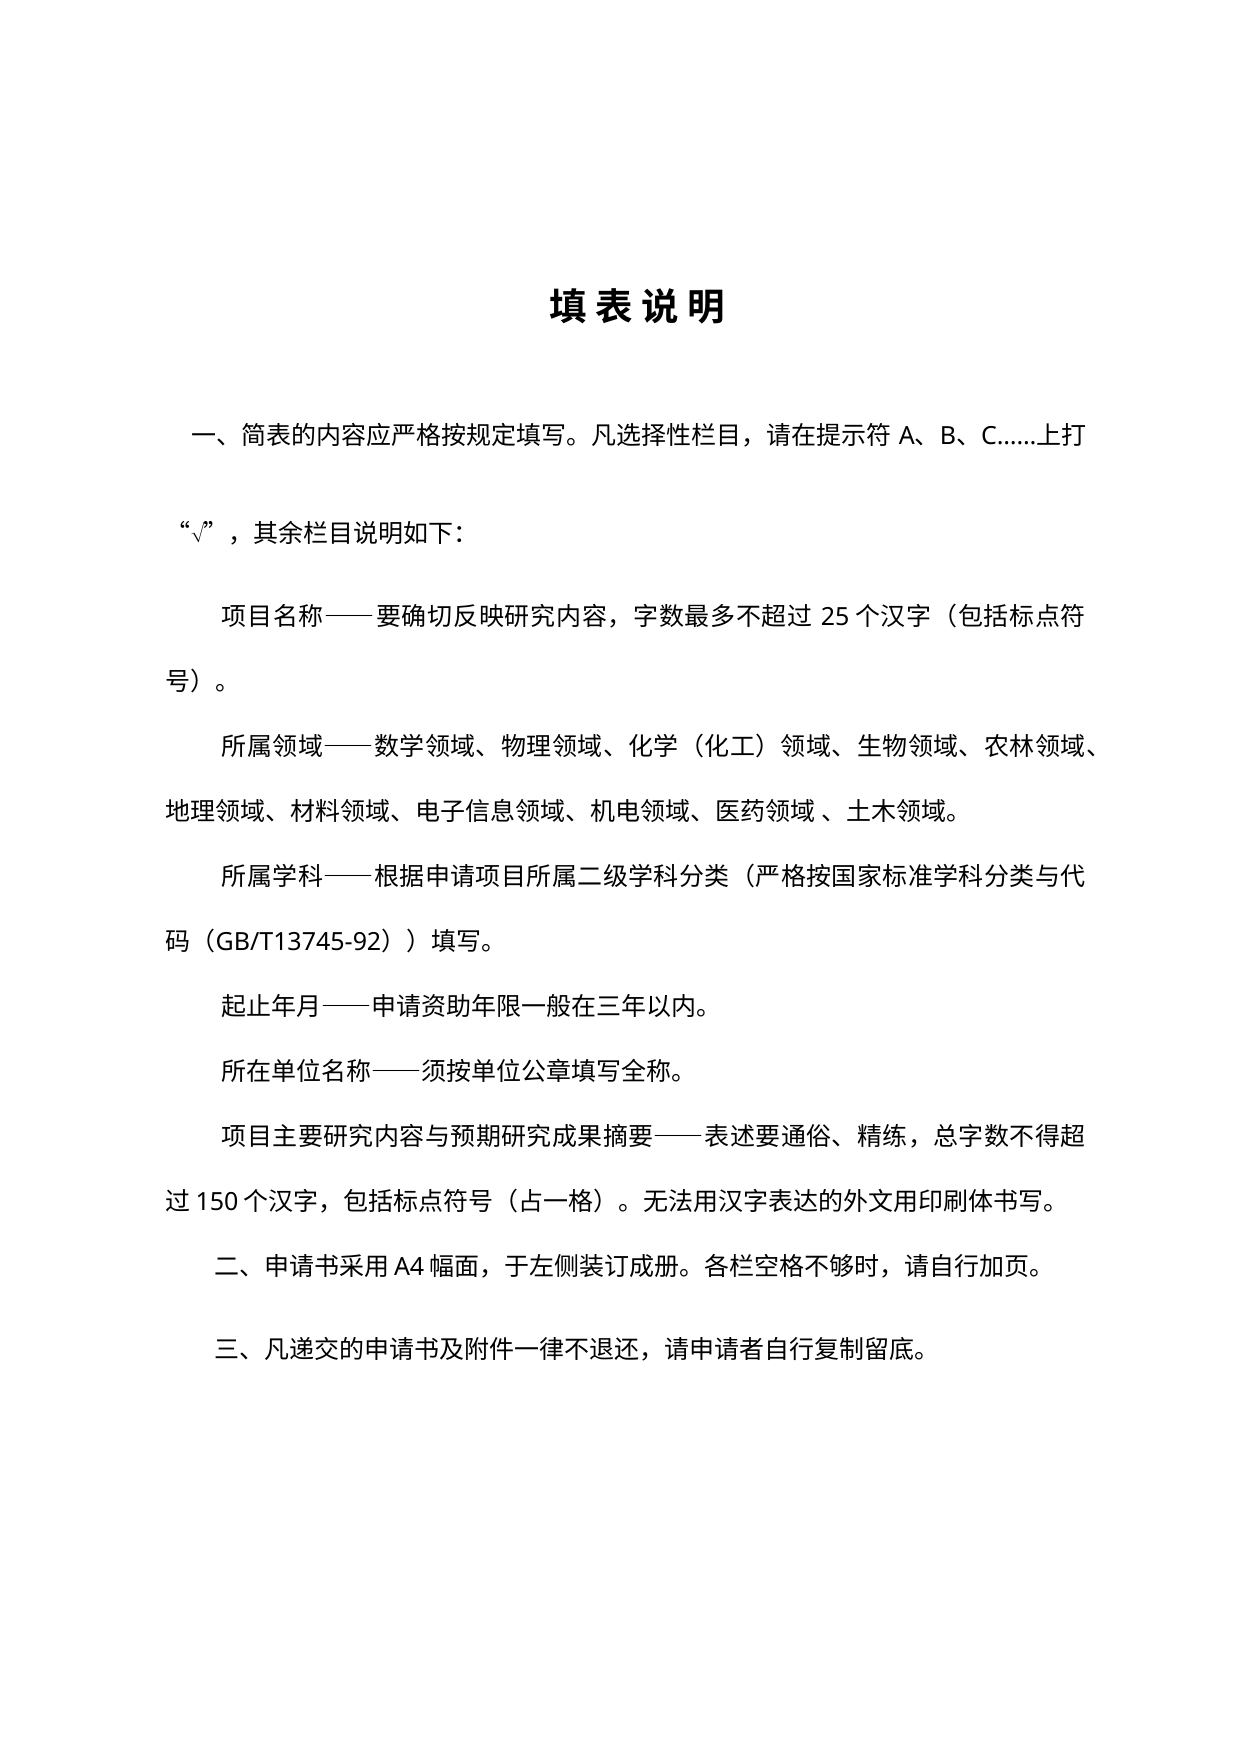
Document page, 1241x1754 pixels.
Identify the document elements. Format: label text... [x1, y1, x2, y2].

text 项目主要研究内容与预期研究成果摘要——表述要通俗、精练，总字数不得超过150个汉字，包括标点符号（占一格）。无法用汉字表达的外文用印刷体书写。 [165, 1102, 1087, 1232]
text 三、凡递交的申请书及附件一律不退还，请申请者自行复制留底。 [165, 1315, 1087, 1380]
text 所在单位名称——须按单位公章填写全称。 [165, 1037, 1087, 1102]
text 所属学科——根据申请项目所属二级学科分类（严格按国家标准学科分类与代码（GB/T13745-92））填写。 [165, 842, 1087, 972]
text 起止年月——申请资助年限一般在三年以内。 [165, 972, 1087, 1037]
text 填 表 说 明 [165, 271, 1087, 336]
text 二、申请书采用A4幅面，于左侧装订成册。各栏空格不够时，请自行加页。 [165, 1232, 1087, 1297]
text 所属领域——数学领域、物理领域、化学（化工）领域、生物领域、农林领域、地理领域、材料领域、电子信息领域、机电领域、医药领域 、土木领域。 [165, 712, 1087, 842]
text 项目名称——要确切反映研究内容，字数最多不超过25个汉字（包括标点符号）。 [165, 582, 1087, 712]
text 一、简表的内容应严格按规定填写。凡选择性栏目，请在提示符A、B、C……上打“”，其余栏目说明如下： [165, 401, 1087, 564]
